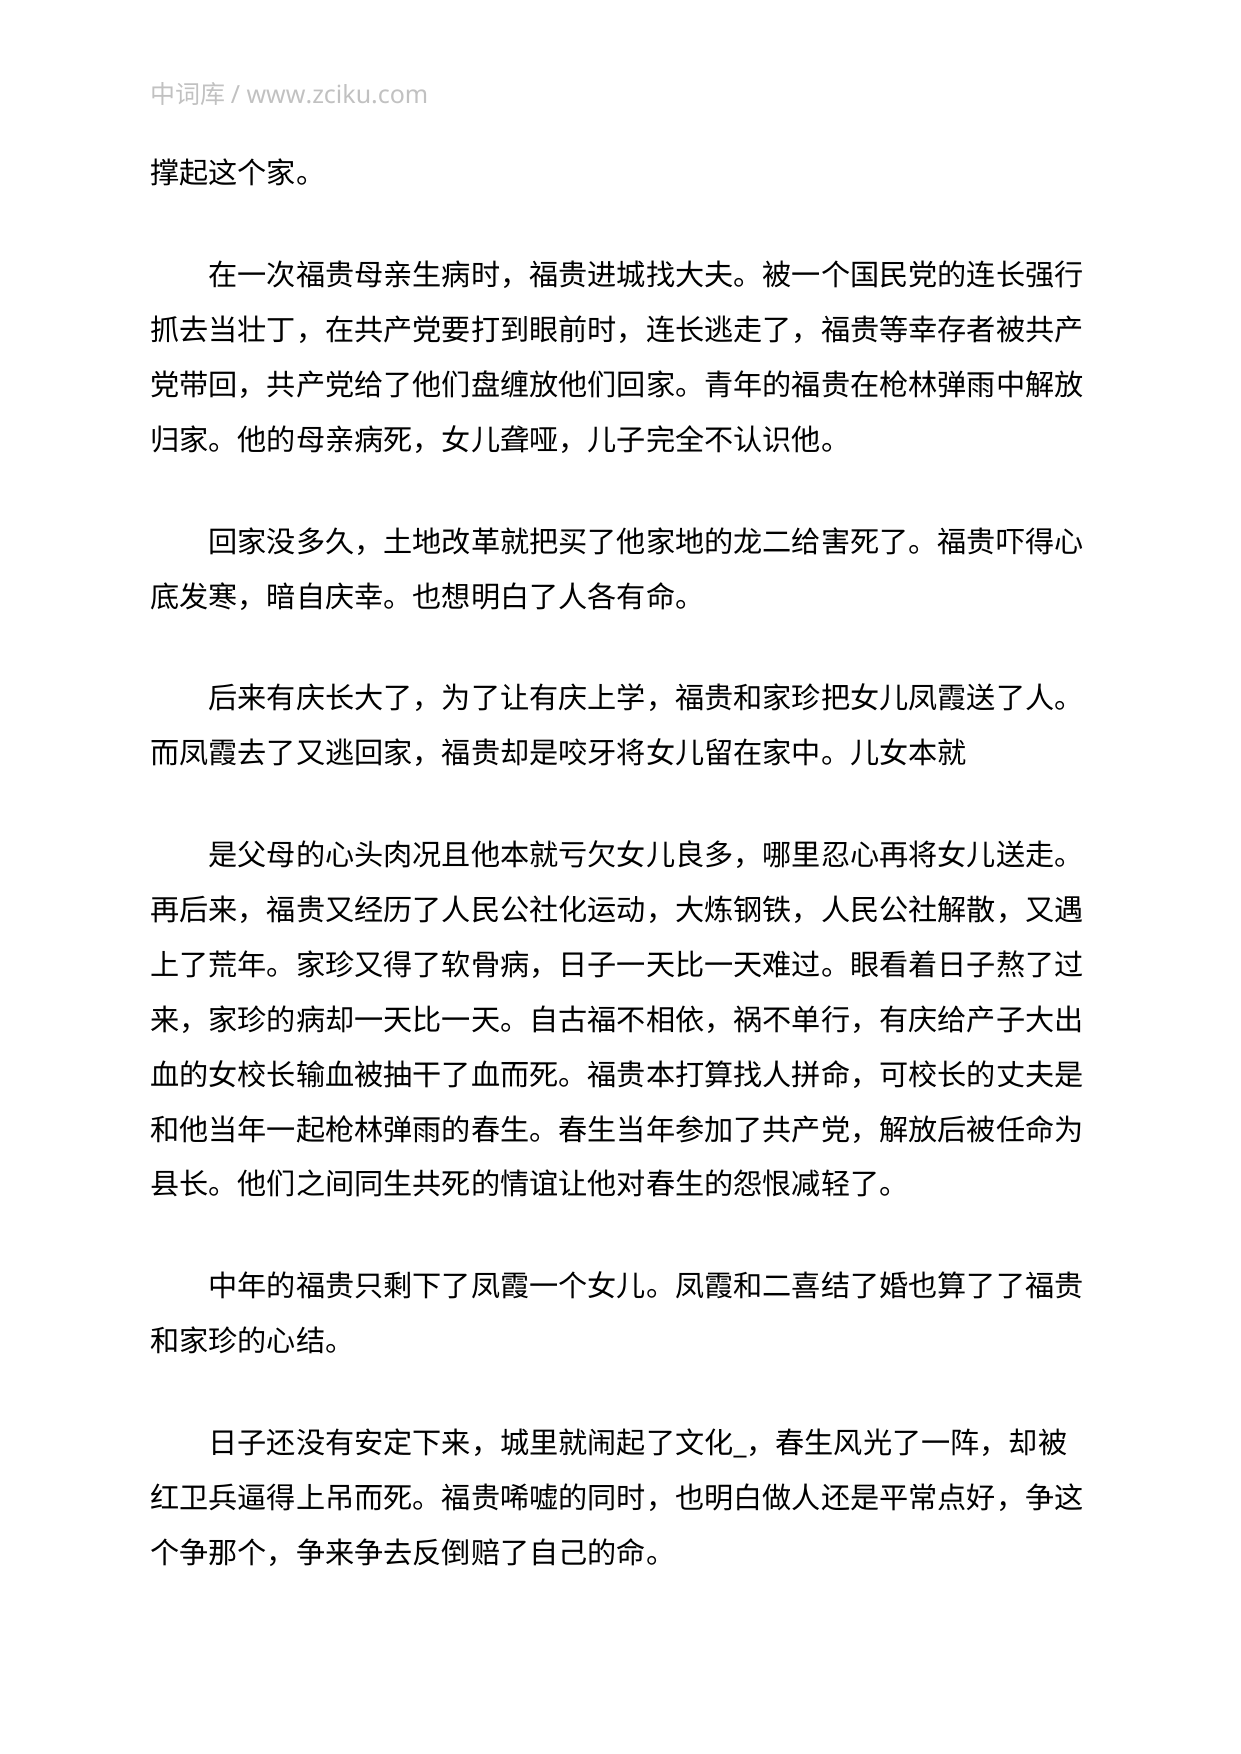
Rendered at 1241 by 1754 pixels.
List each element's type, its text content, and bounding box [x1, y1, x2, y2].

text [150, 150, 1090, 192]
text 中年的福贵只剩下了凤霞一个女儿。凤霞和二喜结了婚也算了了福贵和家珍的心结。 [150, 1263, 1090, 1360]
text 后来有庆长大了，为了让有庆上学，福贵和家珍把女儿凤霞送了人。而凤霞去了又逃回家，福贵却是咬牙将女儿留在家中。儿女本就 [150, 675, 1090, 772]
text 是父母的心头肉况且他本就亏欠女儿良多，哪里忍心再将女儿送走。再后来，福贵又经历了人民公社化运动，大炼钢铁，人民公社解散，又遇上了荒年。家珍又得了软骨病，日子一天比一天难过。眼看着日子熬了过来，家珍的病却一天比一天。自古福不相依，祸不单行，有庆给产子大出血的女校长输血被抽干了血而死。福贵本打算找人拼命，可校长的丈夫是和他当年一起枪林弹雨的春生。春生当年参加了共产党，解放后被任命为县长。他们之间同生共死的情谊让他对春生的怨恨减轻了。 [150, 832, 1090, 1203]
text 日子还没有安定下来，城里就闹起了文化_，春生风光了一阵，却被红卫兵逼得上吊而死。福贵唏嘘的同时，也明白做人还是平常点好，争这个争那个，争来争去反倒赔了自己的命。 [150, 1419, 1090, 1572]
text 回家没多久，土地改革就把买了他家地的龙二给害死了。福贵吓得心底发寒，暗自庆幸。也想明白了人各有命。 [150, 518, 1090, 615]
text 在一次福贵母亲生病时，福贵进城找大夫。被一个国民党的连长强行抓去当壮丁，在共产党要打到眼前时，连长逃走了，福贵等幸存者被共产党带回，共产党给了他们盘缠放他们回家。青年的福贵在枪林弹雨中解放归家。他的母亲病死，女儿聋哑，儿子完全不认识他。 [150, 252, 1090, 459]
